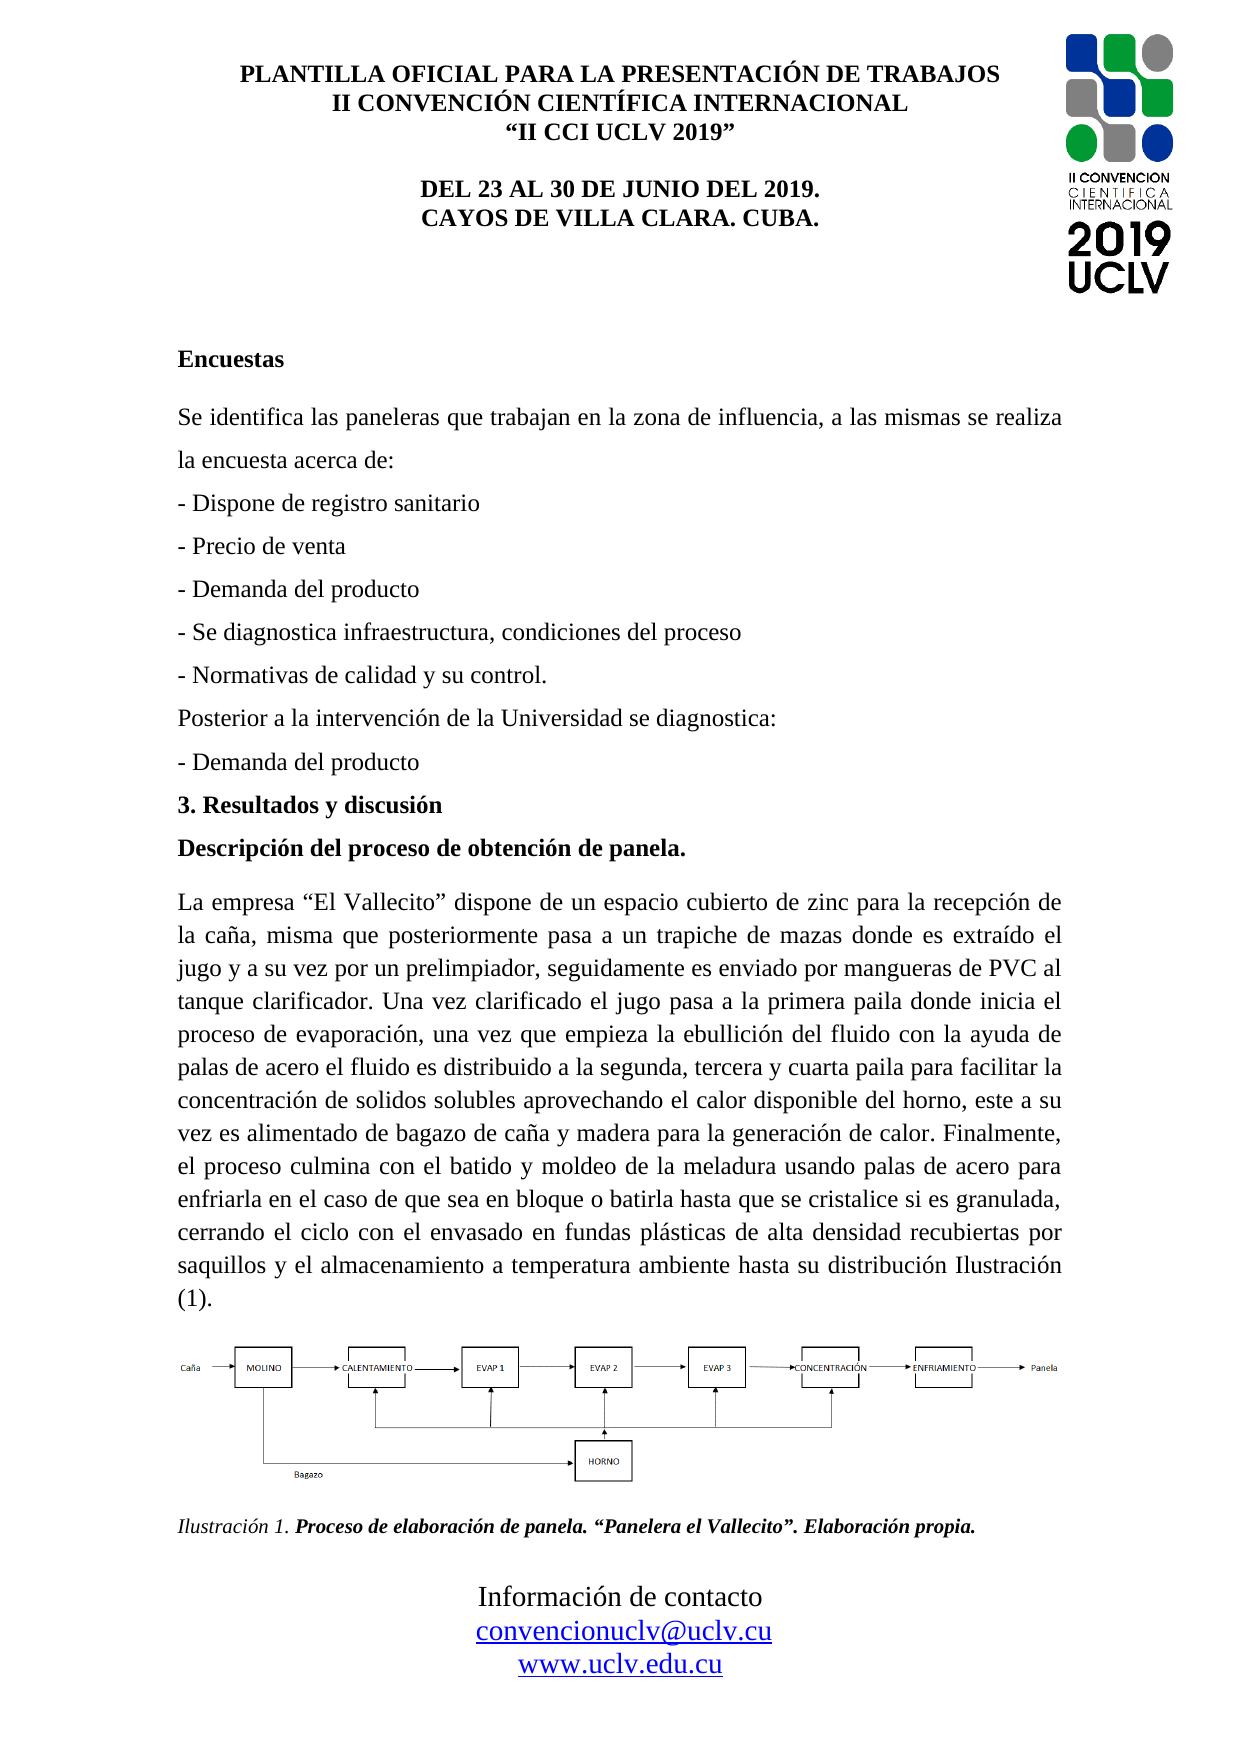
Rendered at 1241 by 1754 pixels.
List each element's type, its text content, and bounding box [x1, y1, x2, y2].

text Ilustración 1. Proceso de elaboración de panela. “Panelera el Vallecito”. Elaboración propia. [177, 1514, 1063, 1538]
text - Se diagnostica infraestructura, condiciones del proceso [177, 617, 1063, 646]
picture [1061, 31, 1182, 303]
text Encuestas [177, 344, 1063, 373]
text Posterior a la intervención de la Universidad se diagnostica: [177, 703, 1063, 732]
text Se identifica las paneleras que trabajan en la zona de influencia, a las mismas se realiza la encuesta acerca de: [177, 402, 1063, 473]
text La empresa “El Vallecito” dispone de un espacio cubierto de zinc para la recepción de la caña, misma que posteriormente pasa a un trapiche de mazas donde es extraído el jugo y a su vez por un prelimpiador, seguidamente es enviado por mangueras de PVC al tanque clarificador. Una vez clarificado el jugo pasa a la primera paila donde inicia el proceso de evaporación, una vez que empieza la ebullición del fluido con la ayuda de palas de acero el fluido es distribuido a la segunda, tercera y cuarta paila para facilitar la concentración de solidos solubles aprovechando el calor disponible del horno, este a su vez es alimentado de bagazo de caña y madera para la generación de calor. Finalmente, el proceso culmina con el batido y moldeo de la meladura usando palas de acero para enfriarla en el caso de que sea en bloque o batirla hasta que se cristalice si es granulada, cerrando el ciclo con el envasado en fundas plásticas de alta densidad recubiertas por saquillos y el almacenamiento a temperatura ambiente hasta su distribución Ilustración (1). [177, 887, 1063, 1312]
text - Demanda del producto [177, 747, 1063, 775]
text 3. Resultados y discusión [177, 790, 1063, 818]
text - Normativas de calidad y su control. [177, 660, 1063, 689]
text - Dispone de registro sanitario [177, 488, 1063, 517]
text - Precio de venta [177, 531, 1063, 560]
text Descripción del proceso de obtención de panela. [177, 833, 1063, 862]
picture [177, 1336, 1063, 1490]
text - Demanda del producto [177, 574, 1063, 603]
